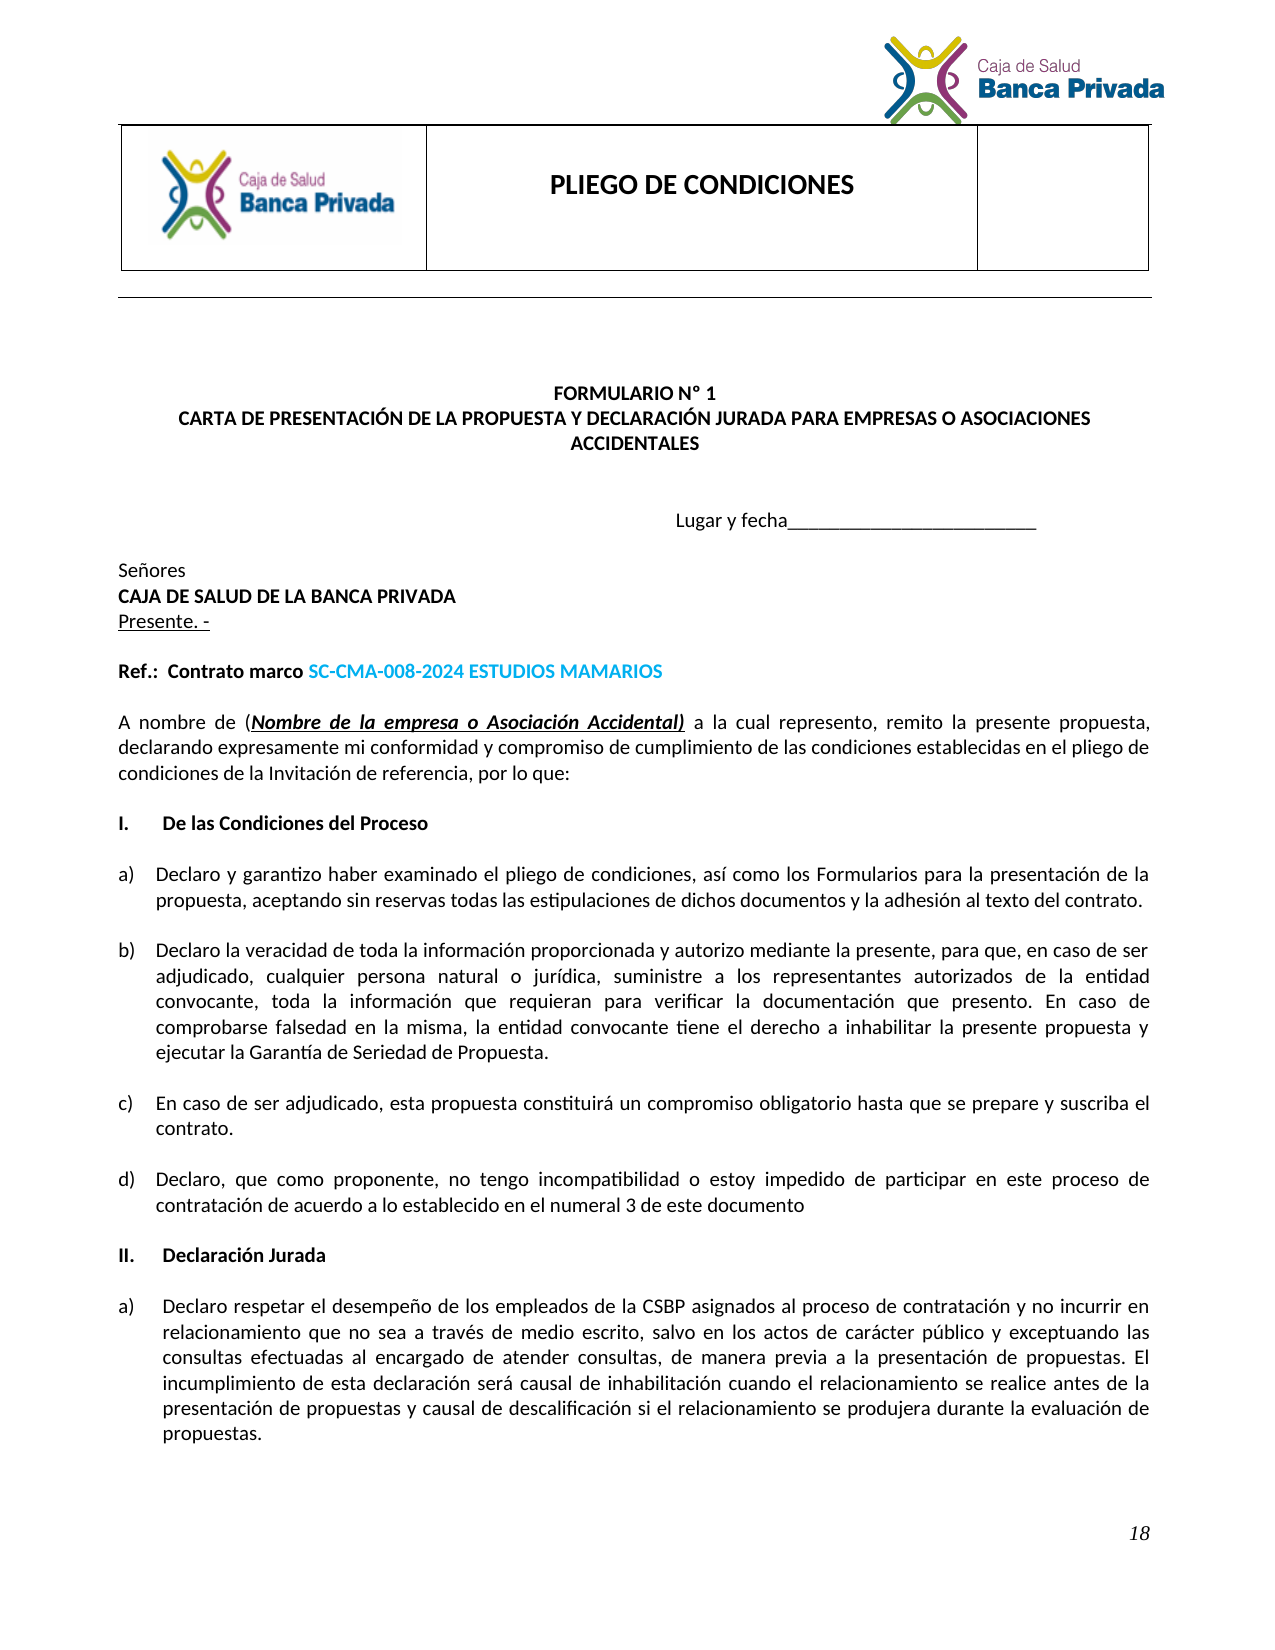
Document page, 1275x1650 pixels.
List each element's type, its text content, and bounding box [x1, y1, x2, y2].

picture [978, 126, 1148, 135]
text Presente. - [118, 608, 1152, 634]
text CAJA DE SALUD DE LA BANCA PRIVADA [118, 583, 1152, 608]
text FORMULARIO Nº 1 [118, 380, 1152, 405]
text Señores [118, 558, 1152, 583]
text Ref.: Contrato marco SC-CMA-008-2024 ESTUDIOS MAMARIOS [118, 658, 1152, 683]
list Declaro la veracidad de toda la información proporcionada y autorizo mediante la presente, para que, en caso de ser adjudicado, cualquier persona natural o jurídica, suministre a los representantes autorizados de la entidad convocante, toda la información que requieran para verificar la documentación que presento. En caso de comprobarse falsedad en la misma, la entidad convocante tiene el derecho a inhabilitar la presente propuesta y ejecutar la Garantía de Seriedad de Propuesta. [118, 938, 1152, 1065]
list Declaración Jurada [118, 1243, 1152, 1268]
picture [873, 126, 977, 135]
list Declaro respetar el desempeño de los empleados de la CSBP asignados al proceso de contratación y no incurrir en relacionamiento que no sea a través de medio escrito, salvo en los actos de carácter público y exceptuando las consultas efectuadas al encargado de atender consultas, de manera previa a la presentación de propuestas. El incumplimiento de esta declaración será causal de inhabilitación cuando el relacionamiento se realice antes de la presentación de propuestas y causal de descalificación si el relacionamiento se produjera durante la evaluación de propuestas. [118, 1293, 1152, 1446]
text CARTA DE PRESENTACIÓN DE LA PROPUESTA Y DECLARACIÓN JURADA PARA EMPRESAS O ASOCIACIONES ACCIDENTALES [118, 405, 1152, 456]
picture [147, 126, 403, 245]
picture [873, 28, 1177, 135]
text A nombre de (Nombre de la empresa o Asociación Accidental) a la cual represento, remito la presente propuesta, declarando expresamente mi conformidad y compromiso de cumplimiento de las condiciones establecidas en el pliego de condiciones de la Invitación de referencia, por lo que: [118, 709, 1152, 785]
text Lugar y fecha________________________ [118, 507, 1152, 532]
list Declaro y garantizo haber examinado el pliego de condiciones, así como los Formularios para la presentación de la propuesta, aceptando sin reservas todas las estipulaciones de dichos documentos y la adhesión al texto del contrato. [118, 861, 1152, 912]
list Declaro, que como proponente, no tengo incompatibilidad o estoy impedido de participar en este proceso de contratación de acuerdo a lo establecido en el numeral 3 de este documento [118, 1166, 1152, 1217]
list En caso de ser adjudicado, esta propuesta constituirá un compromiso obligatorio hasta que se prepare y suscriba el contrato. [118, 1090, 1152, 1141]
list De las Condiciones del Proceso [118, 811, 1152, 836]
